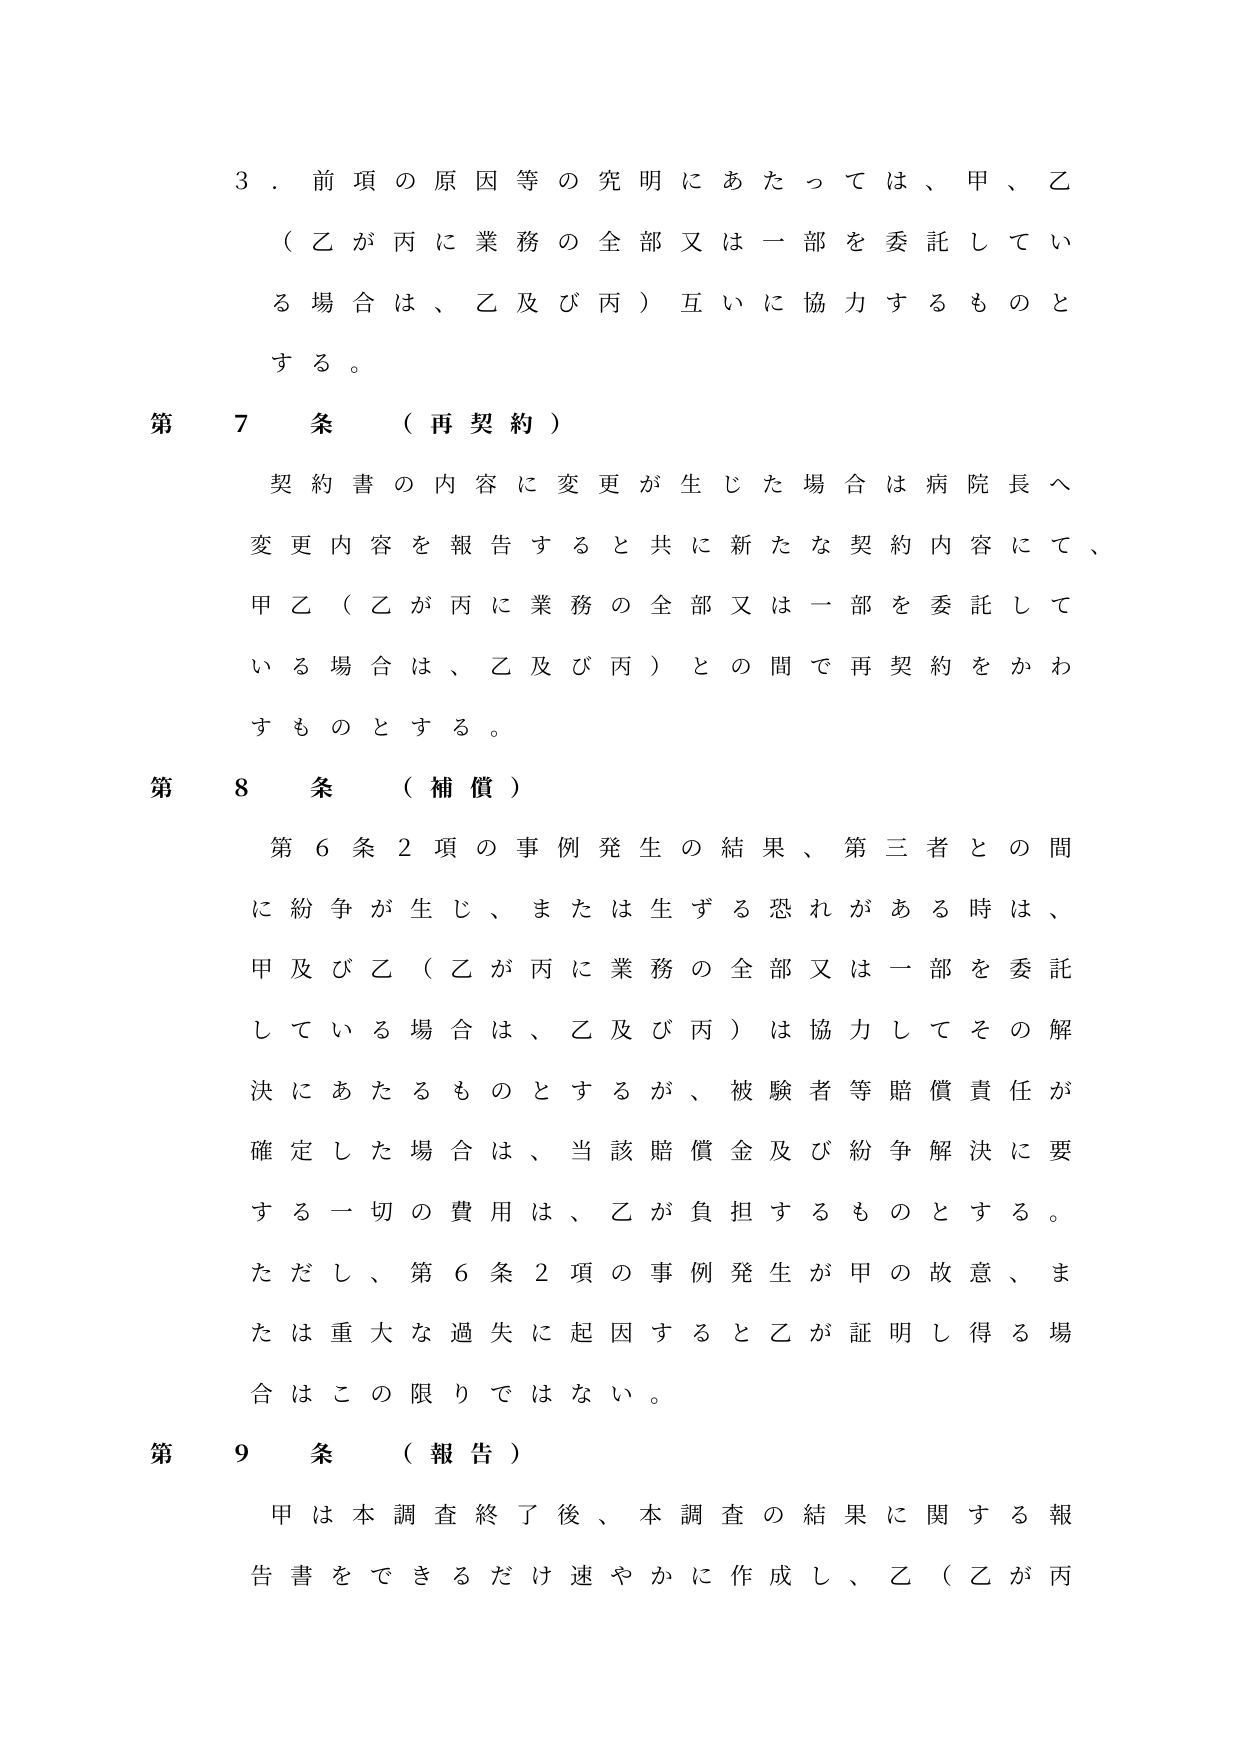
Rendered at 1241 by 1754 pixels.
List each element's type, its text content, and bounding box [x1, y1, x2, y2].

text 契約書の内容に変更が生じた場合は病院長へ変更内容を報告すると共に新たな契約内容にて、甲乙（乙が丙に業務の全部又は一部を委託している場合は、乙及び丙）との間で再契約をかわすものとする。 [238, 453, 1090, 756]
text 第 ７ 条 （再契約） [150, 392, 1090, 453]
text 第 ９ 条 （報告） [150, 1423, 1090, 1483]
text 第６条２項の事例発生の結果、第三者との間に紛争が生じ、または生ずる恐れがある時は、甲及び乙（乙が丙に業務の全部又は一部を委託している場合は、乙及び丙）は協力してその解決にあたるものとするが、被験者等賠償責任が確定した場合は、当該賠償金及び紛争解決に要する一切の費用は、乙が負担するものとする。ただし、第６条２項の事例発生が甲の故意、または重大な過失に起因すると乙が証明し得る場合はこの限りではない。 [234, 816, 1090, 1423]
text ３．前項の原因等の究明にあたっては、甲、乙（乙が丙に業務の全部又は一部を委託している場合は、乙及び丙）互いに協力するものとする。 [214, 149, 1090, 392]
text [234, 1483, 1090, 1604]
text 第 ８ 条 （補償） [150, 756, 1090, 816]
